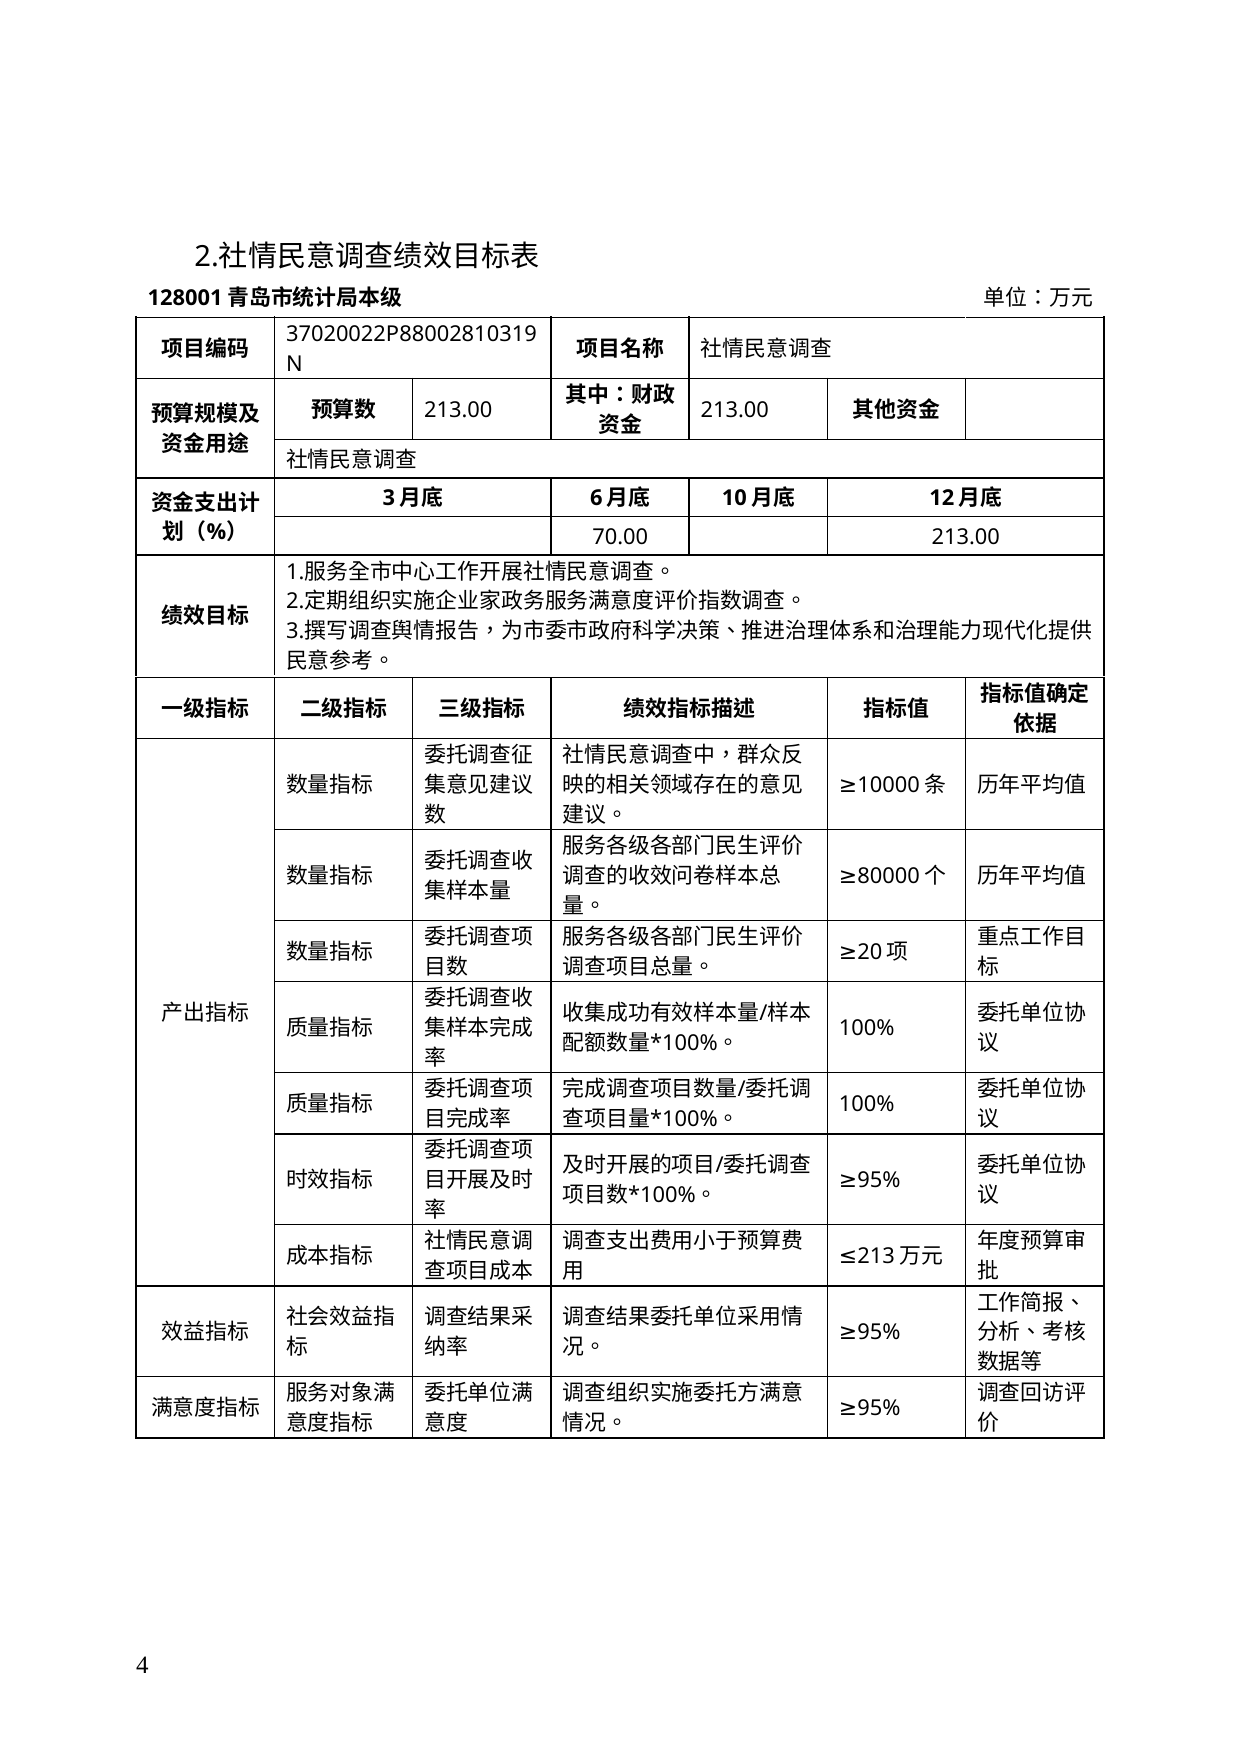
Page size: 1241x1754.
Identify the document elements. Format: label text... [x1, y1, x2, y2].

table_cell 工作简报、分析、考核数据等 [966, 1287, 1103, 1376]
table_header 指标值确定依据 [966, 678, 1103, 738]
table_cell 质量指标 [275, 1073, 412, 1133]
table_cell ≥10000条 [828, 739, 965, 829]
table_cell 年度预算审批 [966, 1225, 1103, 1285]
table_cell 委托调查项目开展及时率 [413, 1135, 550, 1224]
table_cell ≤213万元 [828, 1225, 965, 1285]
table_cell 社情民意调查 [690, 318, 1103, 378]
table_cell 其中：财政 资金 [552, 379, 688, 439]
table_cell 调查组织实施委托方满意情况。 [552, 1377, 827, 1437]
table_cell 其他资金 [828, 379, 965, 439]
table_cell 委托单位满意度 [413, 1377, 550, 1437]
table_cell ≥95% [828, 1287, 965, 1376]
table_cell 完成调查项目数量/委托调查项目量*100%。 [552, 1073, 827, 1133]
table_cell [966, 379, 1103, 439]
table_header 一级指标 [137, 678, 274, 738]
table_cell [275, 517, 550, 554]
table_cell 70.00 [552, 517, 688, 554]
text 2.社情民意调查绩效目标表 [136, 235, 1104, 275]
table_cell 项目编码 [137, 318, 274, 378]
table_cell 213.00 [690, 379, 827, 439]
table_cell 绩效目标 [137, 556, 274, 675]
table_cell 数量指标 [275, 830, 412, 919]
table_cell 委托调查项目完成率 [413, 1073, 550, 1133]
table_cell 12月底 [828, 479, 1103, 516]
table_header 二级指标 [275, 678, 412, 738]
table_cell 调查结果委托单位采用情况。 [552, 1287, 827, 1376]
table_header 128001青岛市统计局本级 [137, 277, 965, 316]
table_cell 社情民意调查项目成本 [413, 1225, 550, 1285]
table_cell 服务各级各部门民生评价调查的收效问卷样本总量。 [552, 830, 827, 919]
table_cell 调查结果采纳率 [413, 1287, 550, 1376]
table_cell 100% [828, 982, 965, 1072]
table_cell ≥95% [828, 1377, 965, 1437]
table_cell 项目名称 [552, 318, 688, 378]
table_cell 重点工作目标 [966, 921, 1103, 981]
table_cell 历年平均值 [966, 830, 1103, 919]
table_cell ≥95% [828, 1135, 965, 1224]
table_cell 服务对象满意度指标 [275, 1377, 412, 1437]
table_cell 213.00 [828, 517, 1103, 554]
table_cell 收集成功有效样本量/样本配额数量*100%。 [552, 982, 827, 1072]
table_cell 6月底 [552, 479, 688, 516]
table_cell 历年平均值 [966, 739, 1103, 829]
table_header 指标值 [828, 678, 965, 738]
table_cell 服务各级各部门民生评价调查项目总量。 [552, 921, 827, 981]
table_cell 37020022P88002810319N [275, 318, 550, 378]
table_cell 1.服务全市中心工作开展社情民意调查。 2.定期组织实施企业家政务服务满意度评价指数调查。 3.撰写调查舆情报告，为市委市政府科学决策、推进治理体系和治理能力现代化提供民意参考。 [275, 556, 1103, 675]
table_cell 委托单位协议 [966, 982, 1103, 1072]
table_cell 及时开展的项目/委托调查项目数*100%。 [552, 1135, 827, 1224]
table_cell 时效指标 [275, 1135, 412, 1224]
table_cell 10月底 [690, 479, 827, 516]
table_cell 3月底 [275, 479, 550, 516]
table_cell 预算规模及资金用途 [137, 379, 274, 477]
table_cell [690, 517, 827, 554]
table_cell 满意度指标 [137, 1377, 274, 1437]
table_cell 数量指标 [275, 921, 412, 981]
table_header 绩效指标描述 [552, 678, 827, 738]
table_cell 数量指标 [275, 739, 412, 829]
table_cell 委托单位协议 [966, 1135, 1103, 1224]
table_cell 调查回访评价 [966, 1377, 1103, 1437]
table_cell 委托调查征集意见建议数 [413, 739, 550, 829]
table_cell 社情民意调查中，群众反映的相关领域存在的意见建议。 [552, 739, 827, 829]
table_cell 调查支出费用小于预算费用 [552, 1225, 827, 1285]
table_cell 效益指标 [137, 1287, 274, 1376]
table_cell ≥20项 [828, 921, 965, 981]
table_cell 委托调查收集样本完成率 [413, 982, 550, 1072]
table_header 三级指标 [413, 678, 550, 738]
table_cell 资金支出计划（%） [137, 479, 274, 554]
table_cell 委托调查项目数 [413, 921, 550, 981]
table_header 单位：万元 [966, 277, 1103, 316]
table_cell 委托单位协议 [966, 1073, 1103, 1133]
table_cell 213.00 [413, 379, 550, 439]
table_cell 产出指标 [137, 739, 274, 1285]
table_cell 100% [828, 1073, 965, 1133]
table_cell 成本指标 [275, 1225, 412, 1285]
table_cell ≥80000个 [828, 830, 965, 919]
table_cell 质量指标 [275, 982, 412, 1072]
table_cell 委托调查收集样本量 [413, 830, 550, 919]
table_cell 预算数 [275, 379, 412, 439]
table_cell 社情民意调查 [275, 440, 1103, 477]
table_cell 社会效益指标 [275, 1287, 412, 1376]
